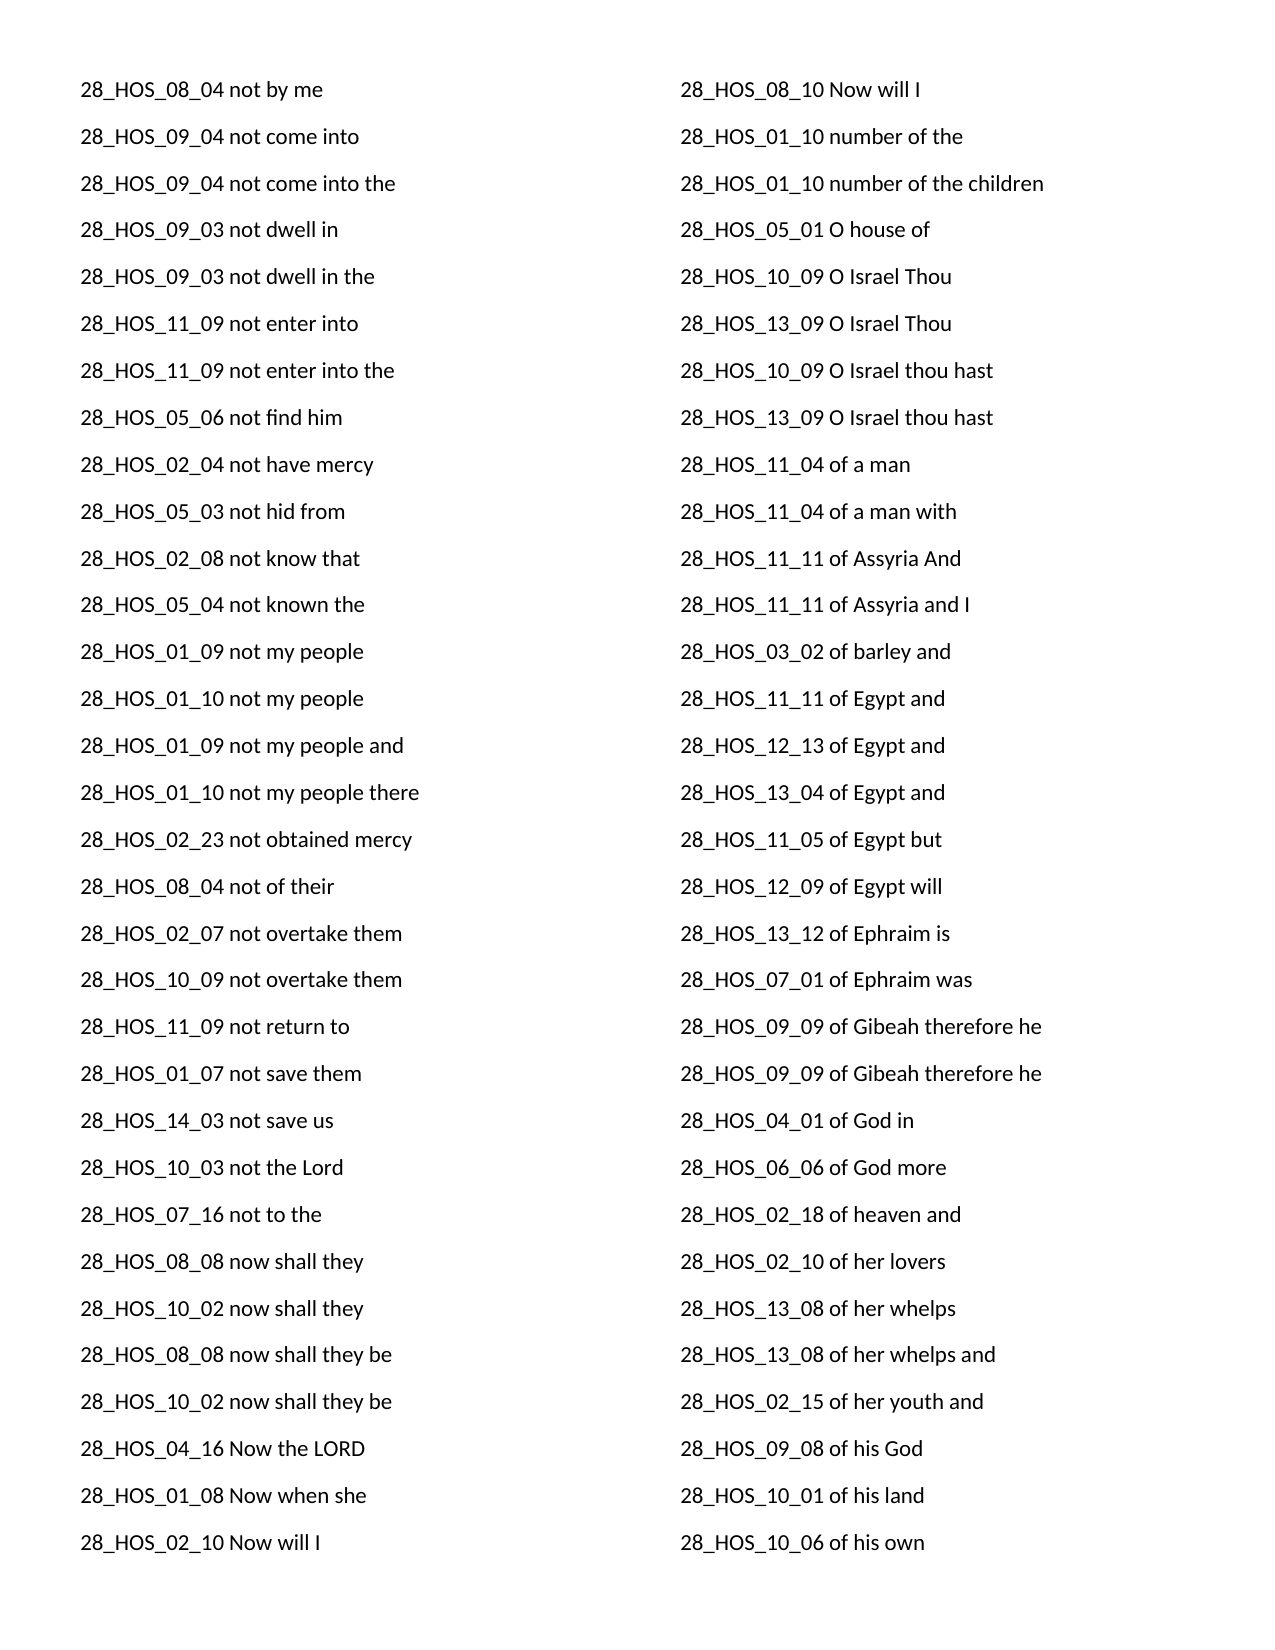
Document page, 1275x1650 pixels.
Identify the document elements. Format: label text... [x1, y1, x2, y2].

text 28_HOS_02_15 of her youth and [675, 1387, 1200, 1416]
text 28_HOS_09_04 not come into [75, 122, 600, 150]
text 28_HOS_11_05 of Egypt but [675, 825, 1200, 853]
text 28_HOS_02_10 of her lovers [675, 1247, 1200, 1275]
text 28_HOS_01_10 not my people there [75, 778, 600, 806]
text 28_HOS_10_09 not overtake them [75, 966, 600, 994]
text 28_HOS_10_03 not the Lord [75, 1153, 600, 1181]
text 28_HOS_06_06 of God more [675, 1153, 1200, 1181]
text 28_HOS_11_11 of Assyria and I [675, 591, 1200, 619]
text 28_HOS_03_02 of barley and [675, 637, 1200, 666]
text 28_HOS_11_11 of Assyria And [675, 544, 1200, 572]
text 28_HOS_08_10 Now will I [675, 75, 1200, 103]
text 28_HOS_04_16 Now the LORD [75, 1434, 600, 1462]
text 28_HOS_12_09 of Egypt will [675, 872, 1200, 900]
text 28_HOS_01_10 number of the children [675, 169, 1200, 197]
text 28_HOS_07_16 not to the [75, 1200, 600, 1228]
text 28_HOS_13_04 of Egypt and [675, 778, 1200, 806]
text 28_HOS_11_09 not enter into [75, 309, 600, 337]
text 28_HOS_04_01 of God in [675, 1106, 1200, 1134]
text 28_HOS_10_06 of his own [675, 1528, 1200, 1556]
text 28_HOS_07_01 of Ephraim was [675, 966, 1200, 994]
text 28_HOS_05_04 not known the [75, 591, 600, 619]
text 28_HOS_10_09 O Israel thou hast [675, 356, 1200, 384]
text 28_HOS_05_01 O house of [675, 216, 1200, 244]
text 28_HOS_10_02 now shall they [75, 1294, 600, 1322]
text 28_HOS_02_23 not obtained mercy [75, 825, 600, 853]
text 28_HOS_10_01 of his land [675, 1481, 1200, 1509]
text 28_HOS_11_09 not return to [75, 1012, 600, 1041]
text 28_HOS_09_03 not dwell in [75, 216, 600, 244]
text 28_HOS_14_03 not save us [75, 1106, 600, 1134]
text 28_HOS_11_11 of Egypt and [675, 684, 1200, 712]
text 28_HOS_13_09 O Israel thou hast [675, 403, 1200, 431]
text 28_HOS_05_03 not hid from [75, 497, 600, 525]
text 28_HOS_13_08 of her whelps [675, 1294, 1200, 1322]
text 28_HOS_13_09 O Israel Thou [675, 309, 1200, 337]
text 28_HOS_11_09 not enter into the [75, 356, 600, 384]
text 28_HOS_11_04 of a man [675, 450, 1200, 478]
text 28_HOS_09_04 not come into the [75, 169, 600, 197]
text 28_HOS_08_04 not of their [75, 872, 600, 900]
text 28_HOS_09_09 of Gibeah therefore he [675, 1012, 1200, 1041]
text 28_HOS_02_10 Now will I [75, 1528, 600, 1556]
text 28_HOS_12_13 of Egypt and [675, 731, 1200, 759]
text 28_HOS_13_12 of Ephraim is [675, 919, 1200, 947]
text 28_HOS_10_09 O Israel Thou [675, 262, 1200, 291]
text 28_HOS_01_10 not my people [75, 684, 600, 712]
text 28_HOS_01_10 number of the [675, 122, 1200, 150]
text 28_HOS_08_08 now shall they be [75, 1341, 600, 1369]
text 28_HOS_08_08 now shall they [75, 1247, 600, 1275]
text 28_HOS_02_18 of heaven and [675, 1200, 1200, 1228]
text 28_HOS_05_06 not find him [75, 403, 600, 431]
text 28_HOS_02_04 not have mercy [75, 450, 600, 478]
text 28_HOS_09_03 not dwell in the [75, 262, 600, 291]
text 28_HOS_09_08 of his God [675, 1434, 1200, 1462]
text 28_HOS_02_08 not know that [75, 544, 600, 572]
text 28_HOS_08_04 not by me [75, 75, 600, 103]
text 28_HOS_10_02 now shall they be [75, 1387, 600, 1416]
text 28_HOS_13_08 of her whelps and [675, 1341, 1200, 1369]
text 28_HOS_01_09 not my people and [75, 731, 600, 759]
text 28_HOS_02_07 not overtake them [75, 919, 600, 947]
text 28_HOS_01_08 Now when she [75, 1481, 600, 1509]
text 28_HOS_11_04 of a man with [675, 497, 1200, 525]
text 28_HOS_01_07 not save them [75, 1059, 600, 1087]
text 28_HOS_01_09 not my people [75, 637, 600, 666]
text 28_HOS_09_09 of Gibeah therefore he [675, 1059, 1200, 1087]
